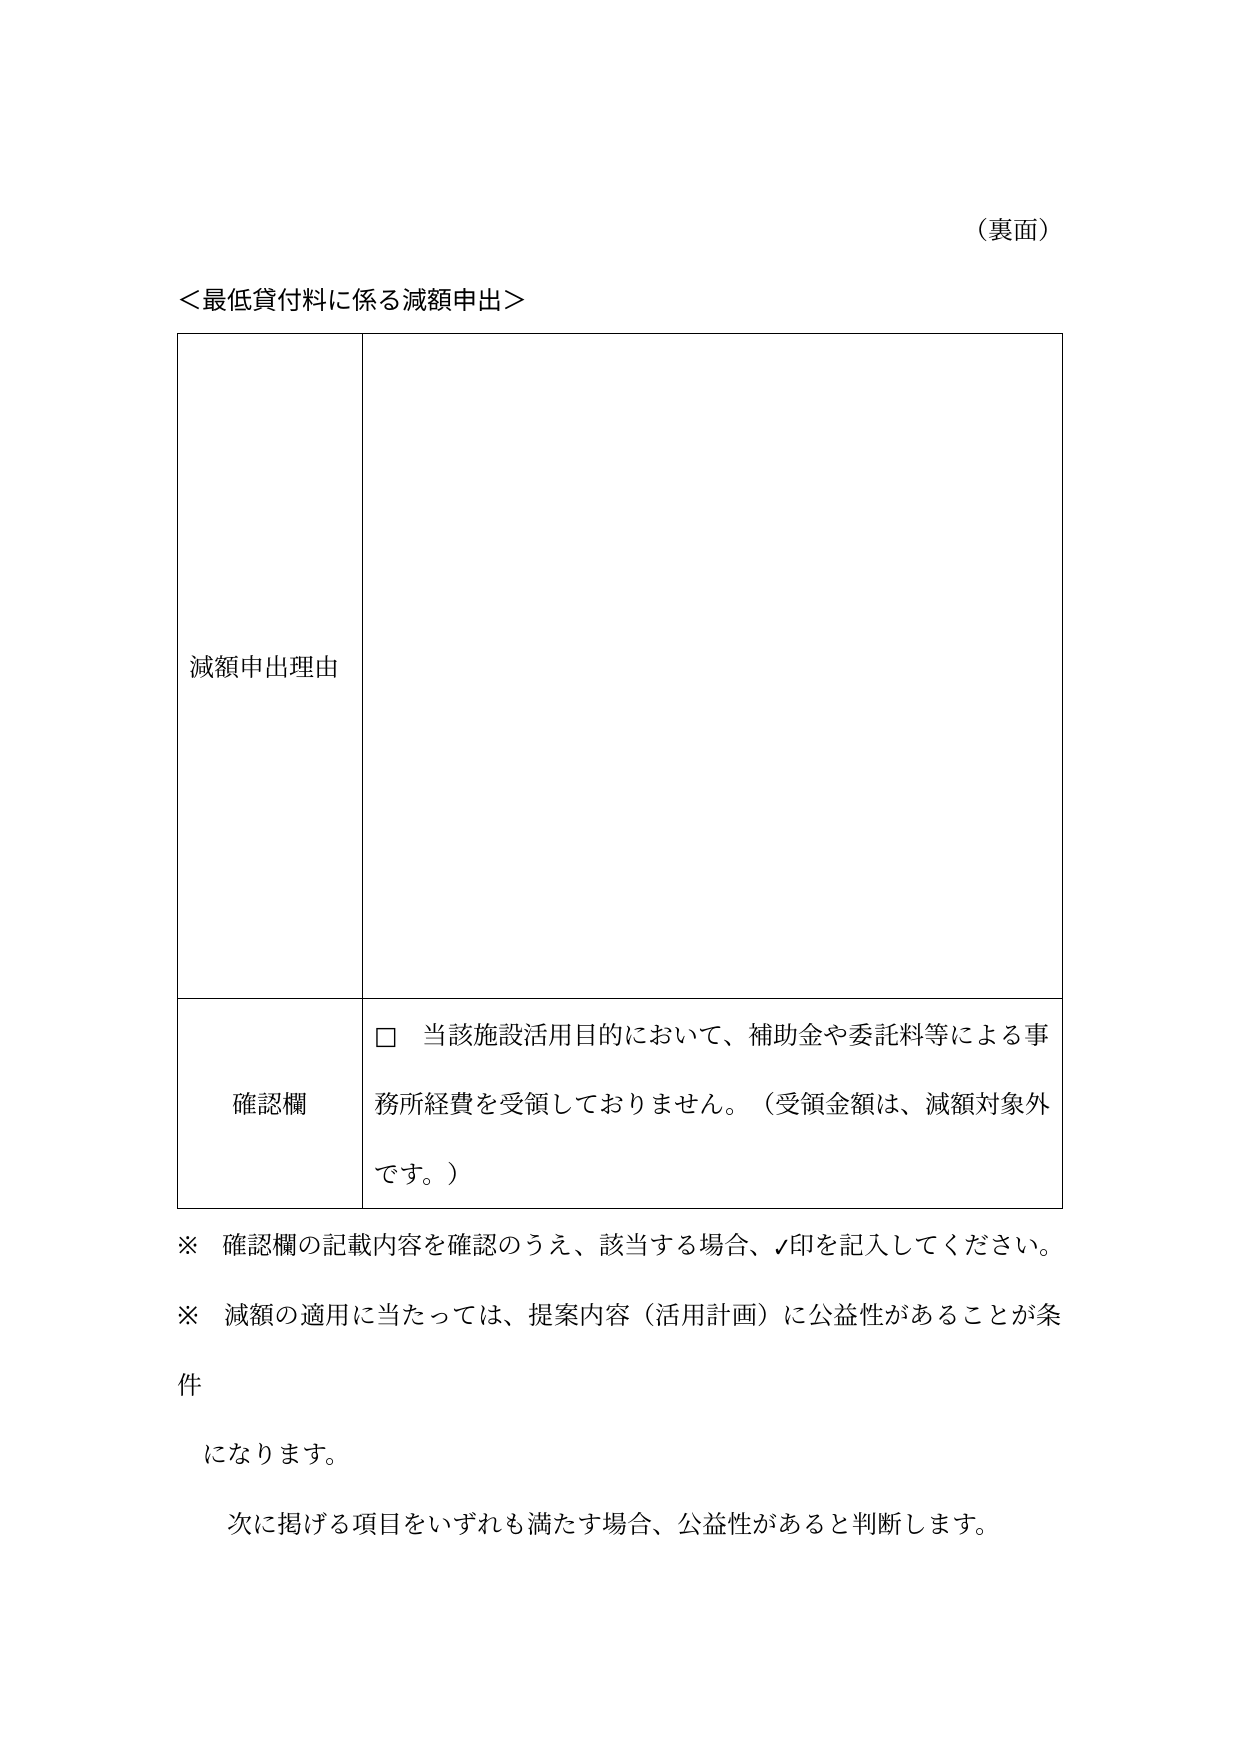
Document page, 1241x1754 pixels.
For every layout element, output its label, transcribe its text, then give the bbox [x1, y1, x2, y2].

text 次に掲げる項目をいずれも満たす場合、公益性があると判断します。 [177, 1488, 1063, 1558]
table_cell □ 当該施設活用目的において、補助金や委託料等による事務所経費を受領しておりません。（受領金額は、減額対象外です。） [363, 999, 1062, 1208]
table_header [363, 334, 1062, 997]
text （裏面） [177, 194, 1063, 263]
text になります。 [177, 1418, 1063, 1488]
table_cell 確認欄 [178, 999, 362, 1208]
text ※ 減額の適用に当たっては、提案内容（活用計画）に公益性があることが条件 [177, 1279, 1063, 1418]
text ＜最低貸付料に係る減額申出＞ [177, 263, 1063, 333]
table_header 減額申出理由 [178, 334, 362, 997]
text ※ 確認欄の記載内容を確認のうえ、該当する場合、✔印を記入してください。 [177, 1209, 1063, 1279]
